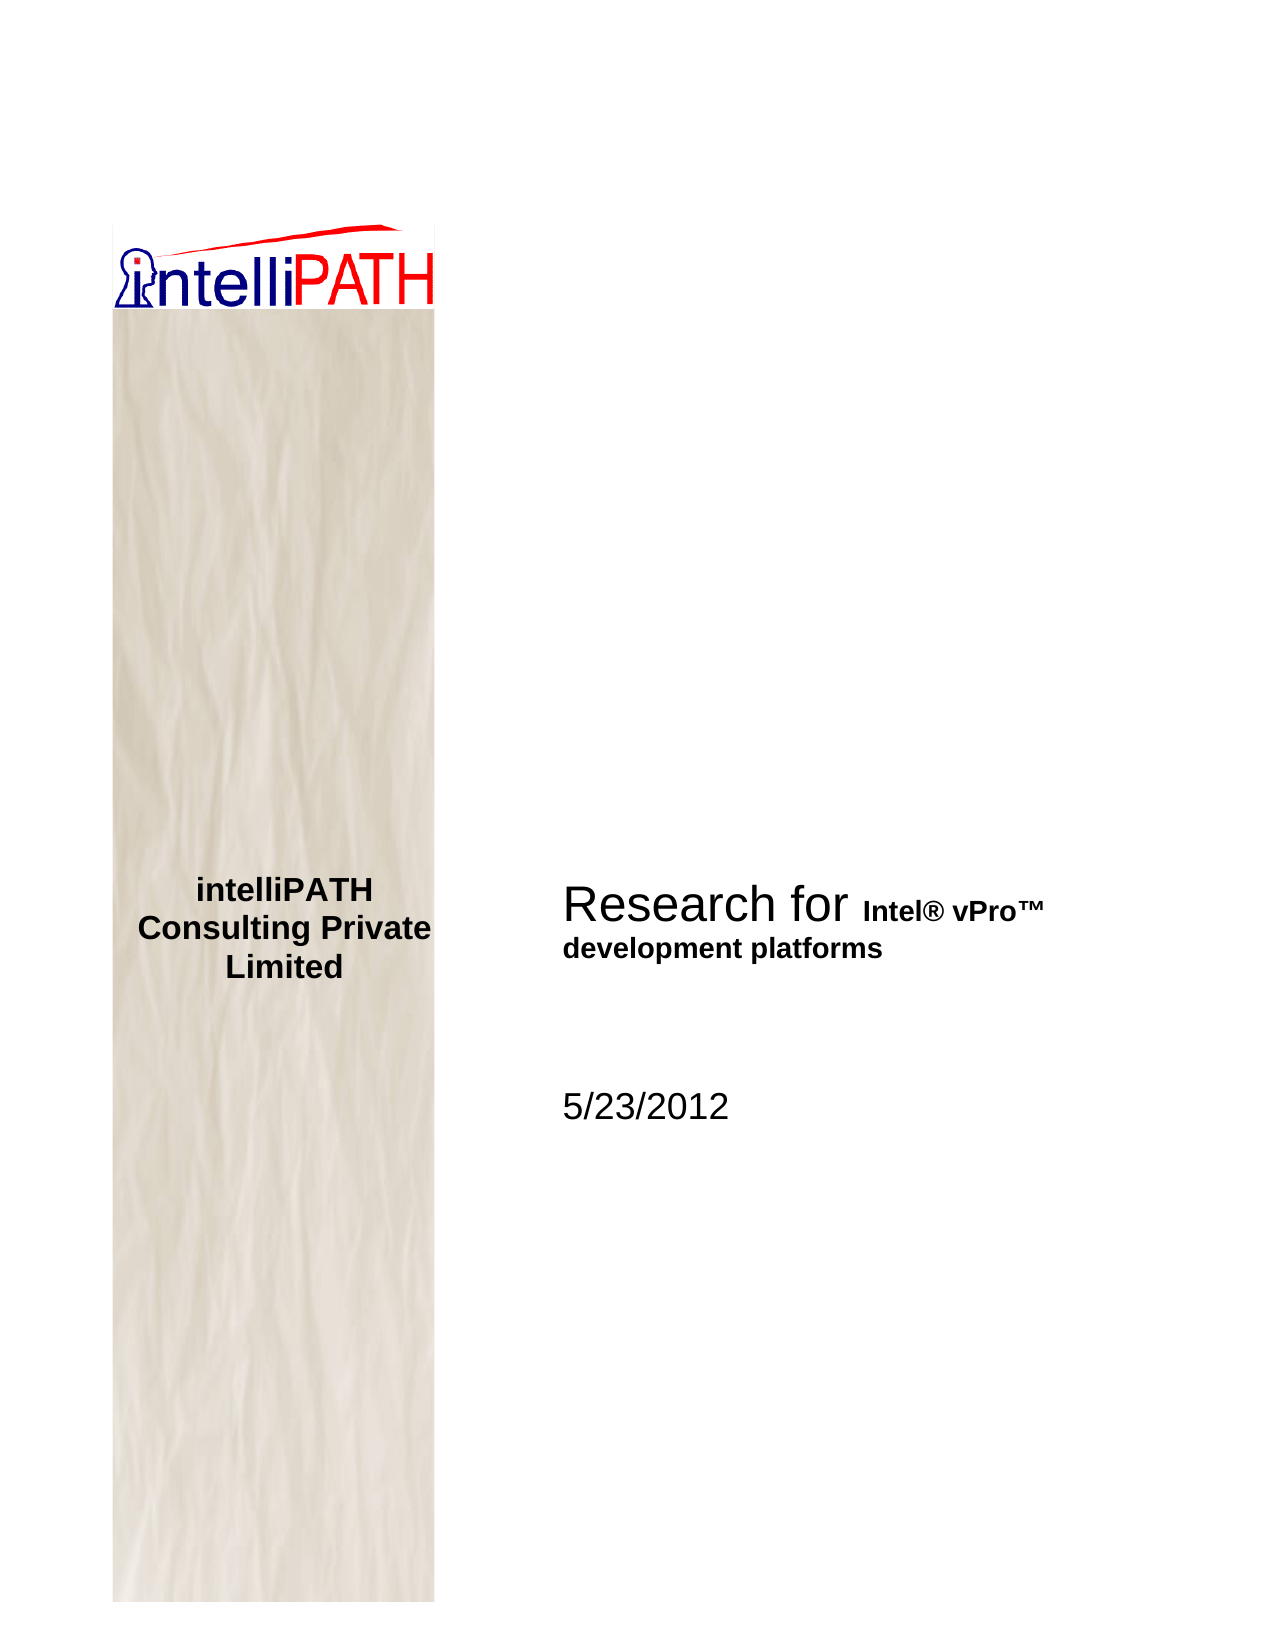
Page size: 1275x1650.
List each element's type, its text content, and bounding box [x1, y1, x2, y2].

picture [112, 223, 435, 1602]
title Research for Intel® vPro™ development platforms [562, 874, 1125, 965]
title 5/23/2012 [562, 1084, 1125, 1127]
